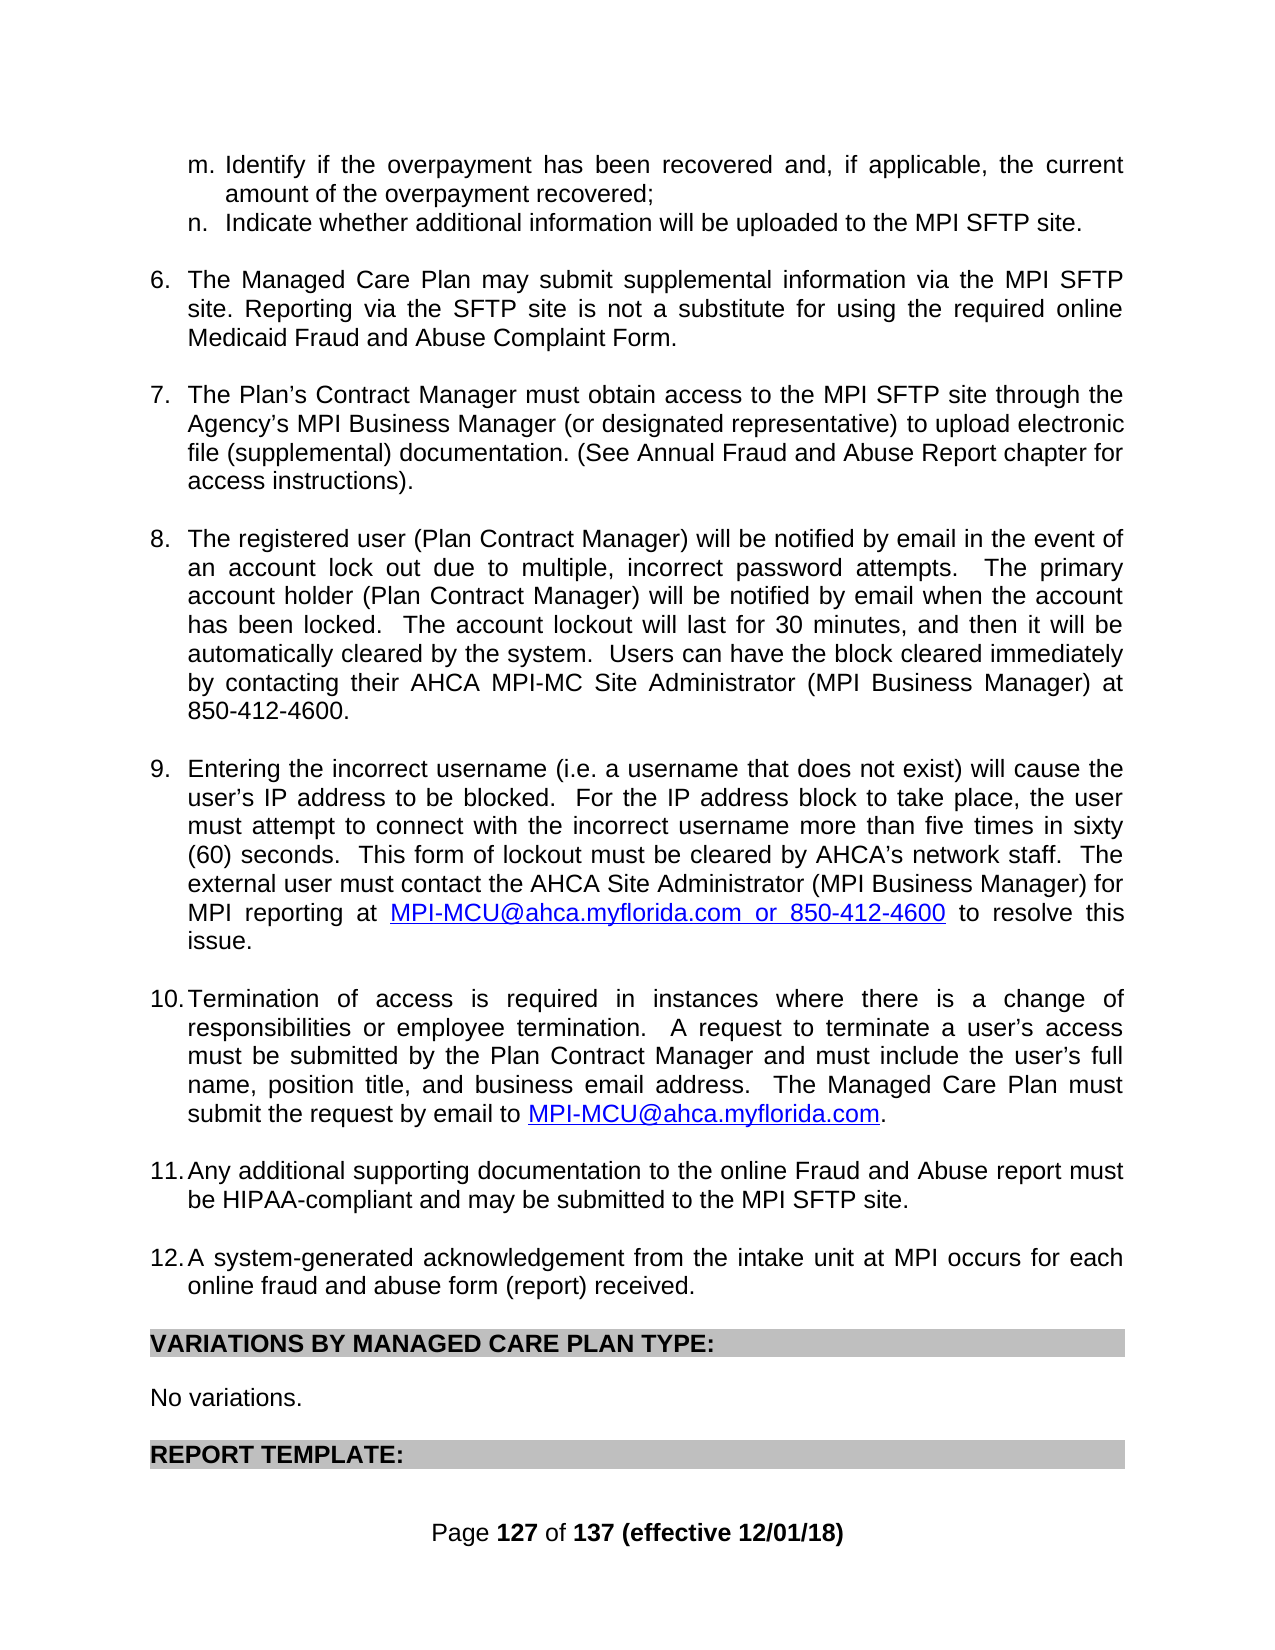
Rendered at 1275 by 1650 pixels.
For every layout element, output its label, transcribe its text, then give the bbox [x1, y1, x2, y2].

list A system-generated acknowledgement from the intake unit at MPI occurs for each online fraud and abuse form (report) received. [150, 1242, 1125, 1300]
list Entering the incorrect username (i.e. a username that does not exist) will cause the user’s IP address to be blocked. For the IP address block to take place, the user must attempt to connect with the incorrect username more than five times in sixty (60) seconds. This form of lockout must be cleared by AHCA’s network staff. The external user must contact the AHCA Site Administrator (MPI Business Manager) for MPI reporting at MPI-MCU@ahca.myflorida.com or 850-412-4600 to resolve this issue. [150, 754, 1125, 955]
text No variations. [150, 1382, 1125, 1411]
list Any additional supporting documentation to the online Fraud and Abuse report must be HIPAA-compliant and may be submitted to the MPI SFTP site. [150, 1156, 1125, 1214]
list Identify if the overpayment has been recovered and, if applicable, the current amount of the overpayment recovered; [187, 150, 1125, 207]
text REPORT TEMPLATE: [150, 1440, 1125, 1469]
list Indicate whether additional information will be uploaded to the MPI SFTP site. [187, 207, 1125, 236]
list Termination of access is required in instances where there is a change of responsibilities or employee termination. A request to terminate a user’s access must be submitted by the Plan Contract Manager and must include the user’s full name, position title, and business email address. The Managed Care Plan must submit the request by email to MPI-MCU@ahca.myflorida.com. [150, 984, 1125, 1127]
list The Managed Care Plan may submit supplemental information via the MPI SFTP site. Reporting via the SFTP site is not a substitute for using the required online Medicaid Fraud and Abuse Complaint Form. [150, 265, 1125, 351]
list The registered user (Plan Contract Manager) will be notified by email in the event of an account lock out due to multiple, incorrect password attempts. The primary account holder (Plan Contract Manager) will be notified by email when the account has been locked. The account lockout will last for 30 minutes, and then it will be automatically cleared by the system. Users can have the block cleared immediately by contacting their AHCA MPI-MC Site Administrator (MPI Business Manager) at 850-412-4600. [150, 524, 1125, 725]
text VARIATIONS BY MANAGED CARE PLAN TYPE: [150, 1329, 1125, 1357]
list The Plan’s Contract Manager must obtain access to the MPI SFTP site through the Agency’s MPI Business Manager (or designated representative) to upload electronic file (supplemental) documentation. (See Annual Fraud and Abuse Report chapter for access instructions). [150, 380, 1125, 495]
